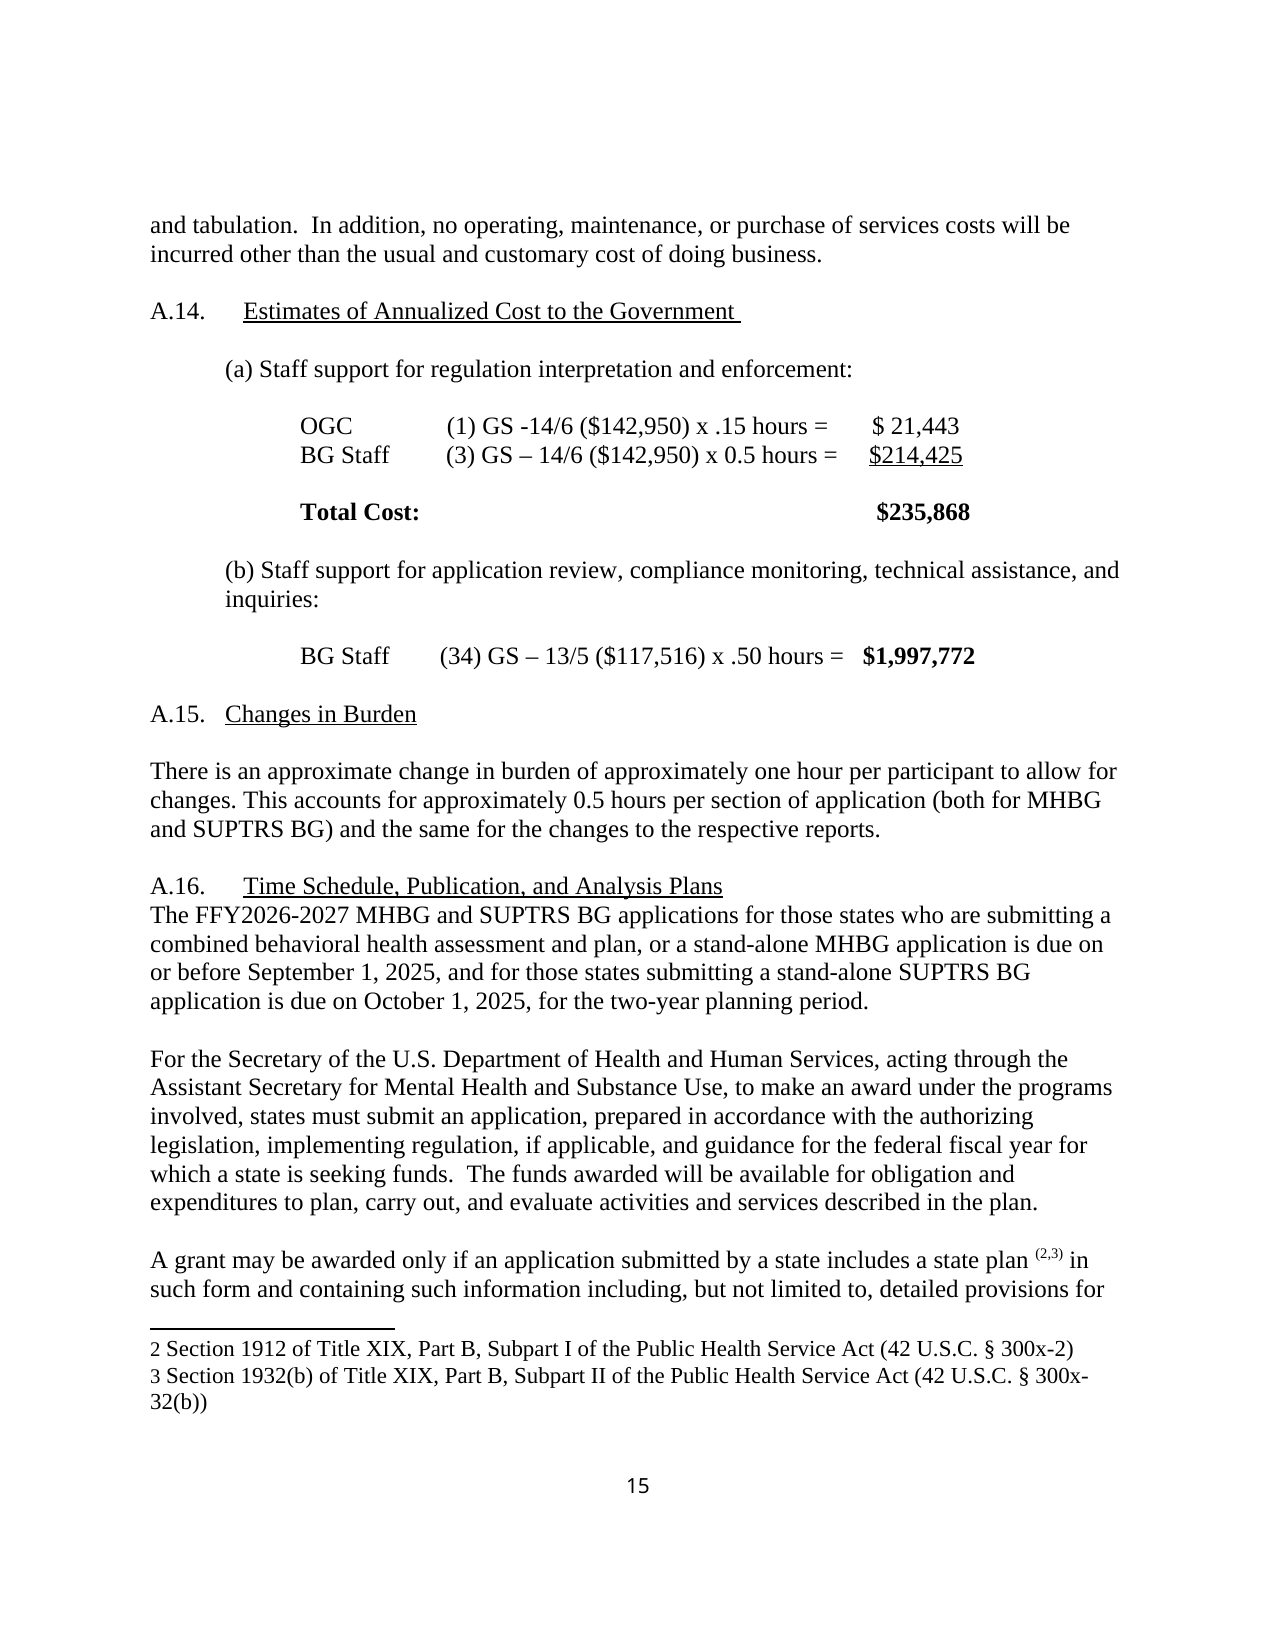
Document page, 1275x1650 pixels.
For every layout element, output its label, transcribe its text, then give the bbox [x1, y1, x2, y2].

text For the Secretary of the U.S. Department of Health and Human Services, acting through the Assistant Secretary for Mental Health and Substance Use, to make an award under the programs involved, states must submit an application, prepared in accordance with the authorizing legislation, implementing regulation, if applicable, and guidance for the federal fiscal year for which a state is seeking funds. The funds awarded will be available for obligation and expenditures to plan, carry out, and evaluate activities and services described in the plan. [150, 1044, 1125, 1216]
text The FFY2026-2027 MHBG and SUPTRS BG applications for those states who are submitting a combined behavioral health assessment and plan, or a stand-alone MHBG application is due on or before September 1, 2025, and for those states submitting a stand-alone SUPTRS BG application is due on October 1, 2025, for the two-year planning period. [150, 900, 1125, 1015]
text (a) Staff support for regulation interpretation and enforcement: [150, 354, 1125, 382]
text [150, 1245, 1125, 1302]
text BG Staff (34) GS – 13/5 ($117,516) x .50 hours = $1,997,772 [150, 641, 1125, 670]
text Total Cost: $235,868 [150, 497, 1125, 526]
text BG Staff (3) GS – 14/6 ($142,950) x 0.5 hours = $214,425 [150, 440, 1125, 469]
text (b) Staff support for application review, compliance monitoring, technical assistance, and [150, 555, 1125, 584]
text OGC (1) GS -14/6 ($142,950) x .15 hours = $ 21,443 [150, 411, 1125, 440]
text A.14. Estimates of Annualized Cost to the Government [150, 296, 1125, 325]
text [150, 210, 1125, 267]
text inquiries: [225, 584, 1125, 612]
text There is an approximate change in burden of approximately one hour per participant to allow for changes. This accounts for approximately 0.5 hours per section of application (both for MHBG and SUPTRS BG) and the same for the changes to the respective reports. [150, 756, 1125, 842]
text A.16. Time Schedule, Publication, and Analysis Plans [150, 871, 1125, 900]
text A.15. Changes in Burden [150, 699, 1125, 727]
